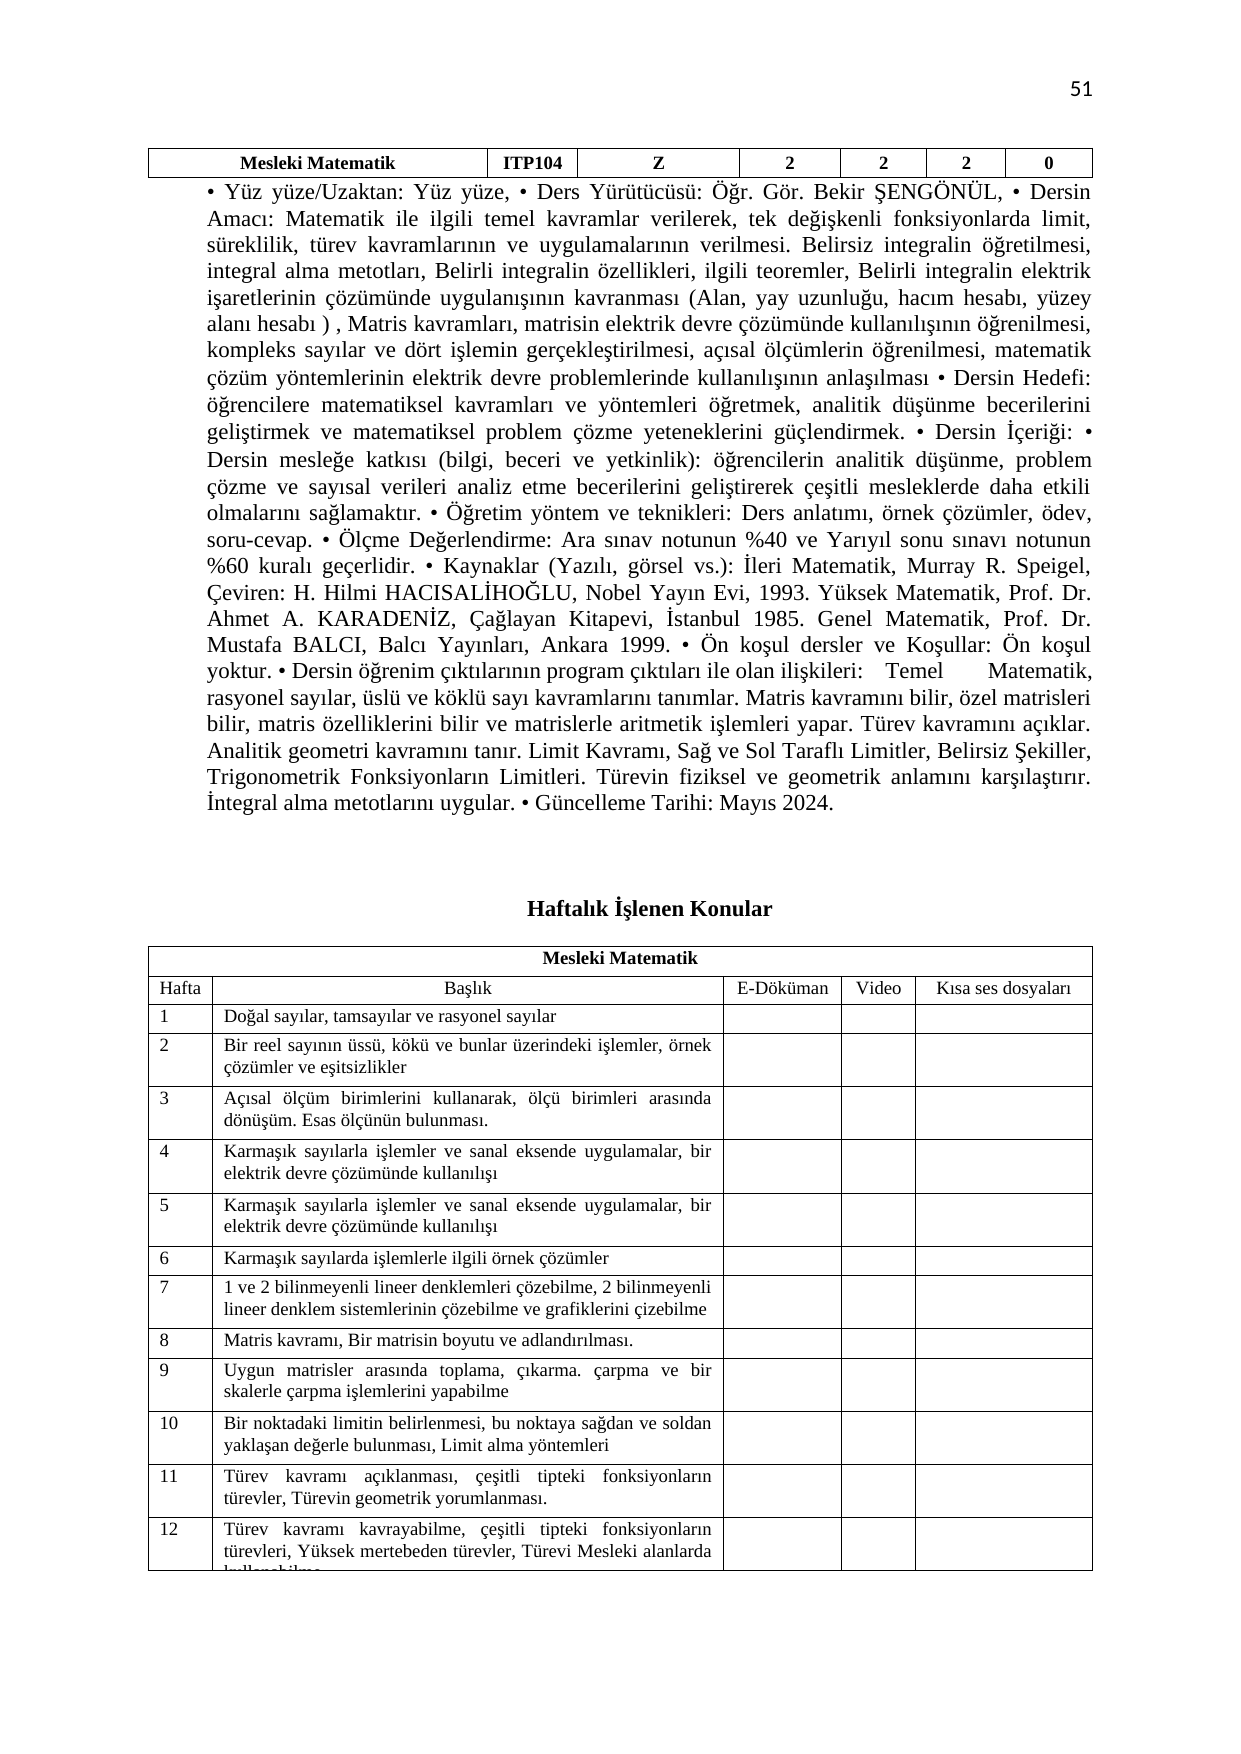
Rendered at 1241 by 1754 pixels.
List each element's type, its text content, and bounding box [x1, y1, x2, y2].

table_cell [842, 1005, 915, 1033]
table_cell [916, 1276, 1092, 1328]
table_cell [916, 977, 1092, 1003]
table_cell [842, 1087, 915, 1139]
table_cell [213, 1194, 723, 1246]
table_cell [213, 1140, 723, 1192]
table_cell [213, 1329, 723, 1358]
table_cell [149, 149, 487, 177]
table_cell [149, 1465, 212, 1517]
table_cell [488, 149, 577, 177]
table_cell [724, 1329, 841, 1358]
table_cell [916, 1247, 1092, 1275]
text • Yüz yüze/Uzaktan: Yüz yüze, • Ders Yürütücüsü: Öğr. Gör. Bekir ŞENGÖNÜL, • Dersin Amacı: Matematik ile ilgili temel kavramlar verilerek, tek değişkenli fonksiyonlarda limit, süreklilik, türev kavramlarının ve uygulamalarının verilmesi. Belirsiz integralin öğretilmesi, integral alma metotları, Belirli integralin özellikleri, ilgili teoremler, Belirli integralin elektrik işaretlerinin çözümünde uygulanışının kavranması (Alan, yay uzunluğu, hacım hesabı, yüzey alanı hesabı ) , Matris kavramları, matrisin elektrik devre çözümünde kullanılışının öğrenilmesi, kompleks sayılar ve dört işlemin gerçekleştirilmesi, açısal ölçümlerin öğrenilmesi, matematik çözüm yöntemlerinin elektrik devre problemlerinde kullanılışının anlaşılması • Dersin Hedefi: öğrencilere matematiksel kavramları ve yöntemleri öğretmek, analitik düşünme becerilerini geliştirmek ve matematiksel problem çözme yeteneklerini güçlendirmek. • Dersin İçeriği: • Dersin mesleğe katkısı (bilgi, beceri ve yetkinlik): öğrencilerin analitik düşünme, problem çözme ve sayısal verileri analiz etme becerilerini geliştirerek çeşitli mesleklerde daha etkili olmalarını sağlamaktır. • Öğretim yöntem ve teknikleri: Ders anlatımı, örnek çözümler, ödev, soru-cevap. • Ölçme Değerlendirme: Ara sınav notunun %40 ve Yarıyıl sonu sınavı notunun %60 kuralı geçerlidir. • Kaynaklar (Yazılı, görsel vs.): İleri Matematik, Murray R. Speigel, Çeviren: H. Hilmi HACISALİHOĞLU, Nobel Yayın Evi, 1993. Yüksek Matematik, Prof. Dr. Ahmet A. KARADENİZ, Çağlayan Kitapevi, İstanbul 1985. Genel Matematik, Prof. Dr. Mustafa BALCI, Balcı Yayınları, Ankara 1999. • Ön koşul dersler ve Koşullar: Ön koşul yoktur. • Dersin öğrenim çıktılarının program çıktıları ile olan ilişkileri: Temel Matematik, rasyonel sayılar, üslü ve köklü sayı kavramlarını tanımlar. Matris kavramını bilir, özel matrisleri bilir, matris özelliklerini bilir ve matrislerle aritmetik işlemleri yapar. Türev kavramını açıklar. Analitik geometri kavramını tanır. Limit Kavramı, Sağ ve Sol Taraflı Limitler, Belirsiz Şekiller, Trigonometrik Fonksiyonların Limitleri. Türevin fiziksel ve geometrik anlamını karşılaştırır. İntegral alma metotlarını uygular. • Güncelleme Tarihi: Mayıs 2024. [207, 178, 1093, 816]
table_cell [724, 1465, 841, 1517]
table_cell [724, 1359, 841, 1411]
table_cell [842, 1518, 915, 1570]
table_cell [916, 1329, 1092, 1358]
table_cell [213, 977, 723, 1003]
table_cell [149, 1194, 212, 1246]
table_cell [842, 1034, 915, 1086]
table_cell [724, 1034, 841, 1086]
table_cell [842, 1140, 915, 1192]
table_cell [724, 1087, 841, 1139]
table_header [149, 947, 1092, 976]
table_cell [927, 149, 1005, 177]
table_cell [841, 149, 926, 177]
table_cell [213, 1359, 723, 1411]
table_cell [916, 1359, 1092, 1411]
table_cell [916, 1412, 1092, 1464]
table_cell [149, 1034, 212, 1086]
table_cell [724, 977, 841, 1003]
text Haftalık İşlenen Konular [207, 895, 1093, 921]
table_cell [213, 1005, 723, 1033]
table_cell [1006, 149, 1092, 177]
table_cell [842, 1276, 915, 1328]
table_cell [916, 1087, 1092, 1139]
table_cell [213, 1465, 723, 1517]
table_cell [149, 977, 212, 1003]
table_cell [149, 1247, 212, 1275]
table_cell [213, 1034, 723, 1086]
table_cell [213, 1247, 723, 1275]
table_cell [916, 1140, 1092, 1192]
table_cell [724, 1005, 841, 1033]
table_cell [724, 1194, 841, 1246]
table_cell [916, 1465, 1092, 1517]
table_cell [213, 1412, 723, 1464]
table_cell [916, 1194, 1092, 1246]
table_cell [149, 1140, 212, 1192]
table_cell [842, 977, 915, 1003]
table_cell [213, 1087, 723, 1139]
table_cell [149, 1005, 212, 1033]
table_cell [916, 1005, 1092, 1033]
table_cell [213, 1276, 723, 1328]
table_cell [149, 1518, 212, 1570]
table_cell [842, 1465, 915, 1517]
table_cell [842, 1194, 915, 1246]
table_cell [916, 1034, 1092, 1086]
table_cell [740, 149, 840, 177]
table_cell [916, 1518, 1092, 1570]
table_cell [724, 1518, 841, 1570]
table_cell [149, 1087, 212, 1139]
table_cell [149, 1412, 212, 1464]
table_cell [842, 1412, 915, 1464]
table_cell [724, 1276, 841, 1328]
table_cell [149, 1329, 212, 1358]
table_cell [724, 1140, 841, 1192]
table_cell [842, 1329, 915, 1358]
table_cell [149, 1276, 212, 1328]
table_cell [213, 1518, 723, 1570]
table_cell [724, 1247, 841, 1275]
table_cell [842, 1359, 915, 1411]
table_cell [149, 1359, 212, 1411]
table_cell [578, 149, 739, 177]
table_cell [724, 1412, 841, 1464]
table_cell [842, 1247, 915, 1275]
